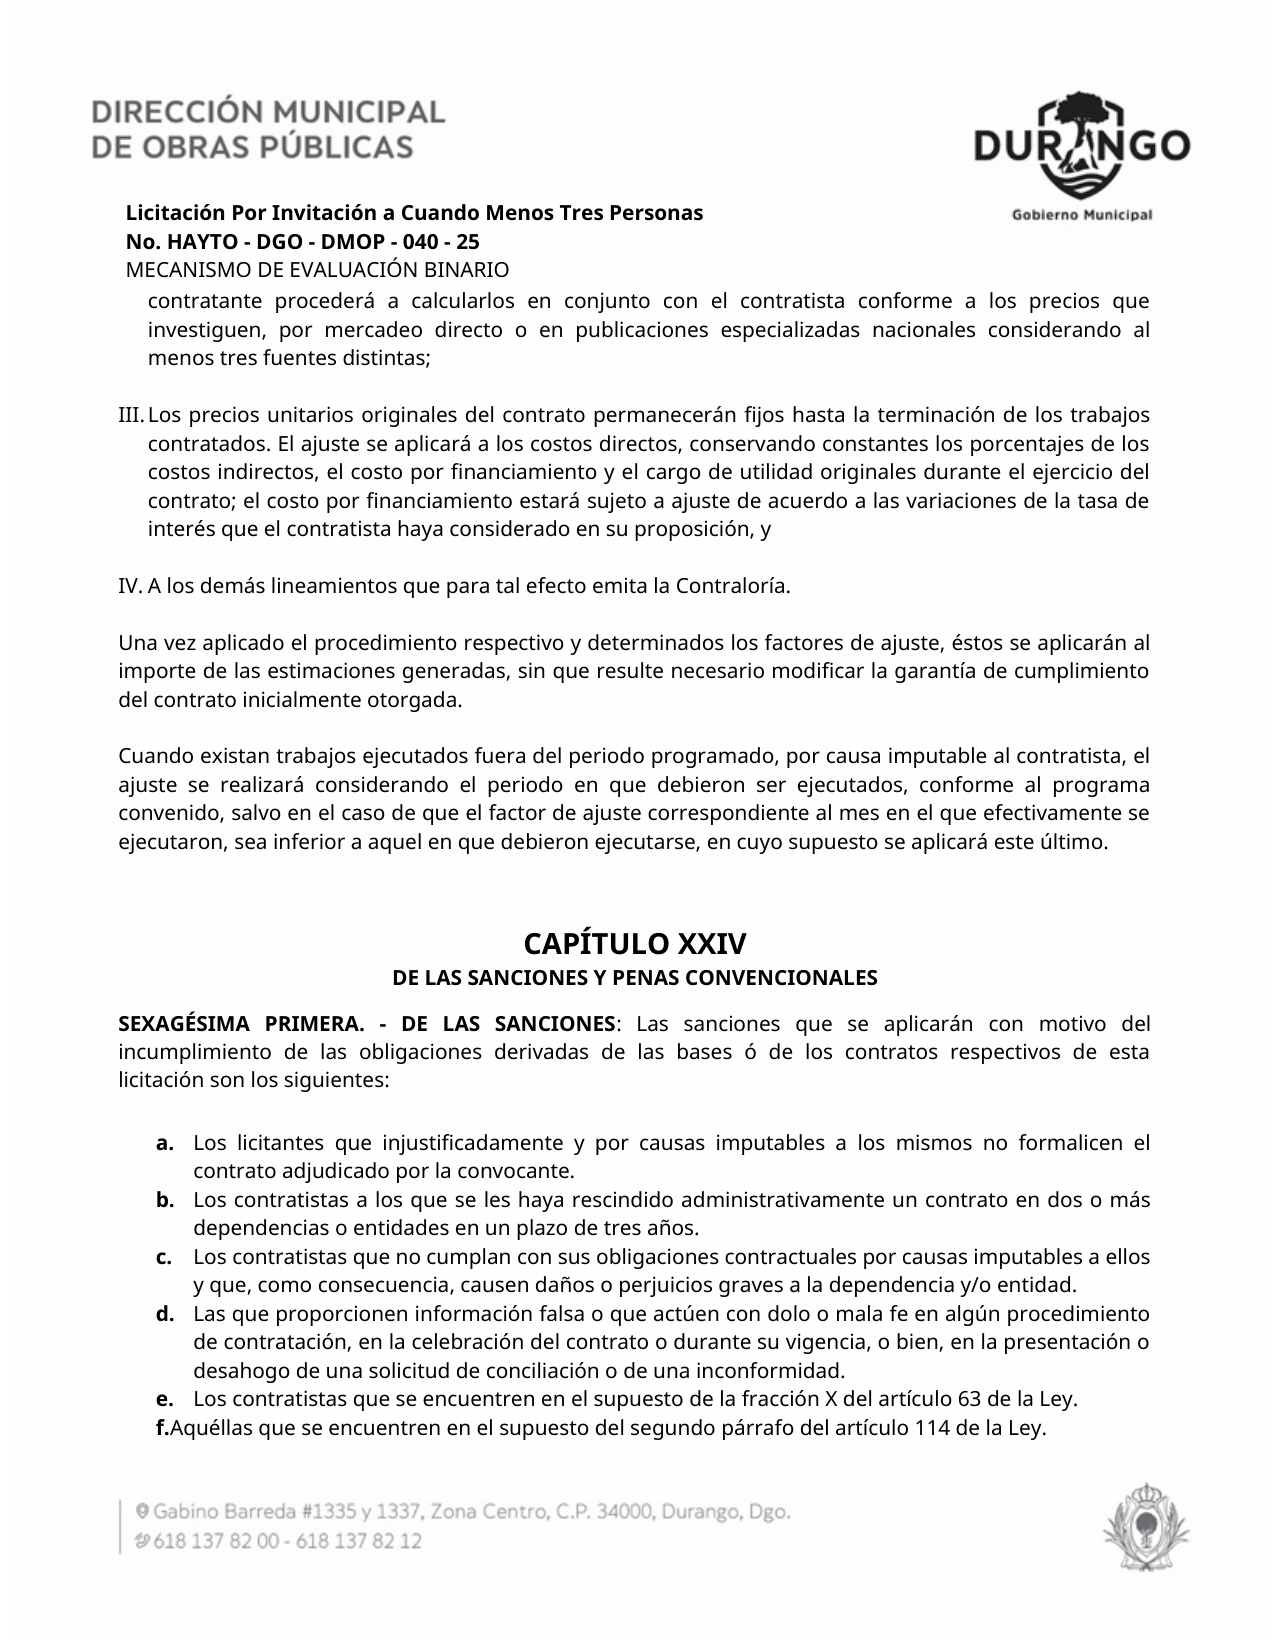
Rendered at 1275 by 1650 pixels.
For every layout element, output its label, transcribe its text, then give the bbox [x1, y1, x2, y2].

text Cuando existan trabajos ejecutados fuera del periodo programado, por causa imputable al contratista, el ajuste se realizará considerando el periodo en que debieron ser ejecutados, conforme al programa convenido, salvo en el caso de que el factor de ajuste correspondiente al mes en el que efectivamente se ejecutaron, sea inferior a aquel en que debieron ejecutarse, en cuyo supuesto se aplicará este último. [118, 742, 1152, 855]
text DE LAS SANCIONES Y PENAS CONVENCIONALES [118, 963, 1152, 992]
list Los precios unitarios originales del contrato permanecerán fijos hasta la terminación de los trabajos contratados. El ajuste se aplicará a los costos directos, conservando constantes los porcentajes de los costos indirectos, el costo por financiamiento y el cargo de utilidad originales durante el ejercicio del contrato; el costo por financiamiento estará sujeto a ajuste de acuerdo a las variaciones de la tasa de interés que el contratista haya considerado en su proposición, y [118, 400, 1152, 543]
list Aquéllas que se encuentren en el supuesto del segundo párrafo del artículo 114 de la Ley. [156, 1413, 1152, 1441]
list A los demás lineamientos que para tal efecto emita la Contraloría. [118, 571, 1152, 599]
text CAPÍTULO XXIV [118, 923, 1152, 963]
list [118, 287, 1152, 372]
list Los licitantes que injustificadamente y por causas imputables a los mismos no formalicen el contrato adjudicado por la convocante. [156, 1128, 1152, 1185]
list Los contratistas que no cumplan con sus obligaciones contractuales por causas imputables a ellos y que, como consecuencia, causen daños o perjuicios graves a la dependencia y/o entidad. [156, 1242, 1152, 1299]
list Los contratistas que se encuentren en el supuesto de la fracción X del artículo 63 de la Ley. [156, 1384, 1152, 1413]
text SEXAGÉSIMA PRIMERA. - DE LAS SANCIONES: Las sanciones que se aplicarán con motivo del incumplimiento de las obligaciones derivadas de las bases ó de los contratos respectivos de esta licitación son los siguientes: [118, 1009, 1152, 1094]
picture [7, 5, 1269, 1635]
text Una vez aplicado el procedimiento respectivo y determinados los factores de ajuste, éstos se aplicarán al importe de las estimaciones generadas, sin que resulte necesario modificar la garantía de cumplimiento del contrato inicialmente otorgada. [118, 628, 1152, 713]
list Las que proporcionen información falsa o que actúen con dolo o mala fe en algún procedimiento de contratación, en la celebración del contrato o durante su vigencia, o bien, en la presentación o desahogo de una solicitud de conciliación o de una inconformidad. [156, 1299, 1152, 1384]
list Los contratistas a los que se les haya rescindido administrativamente un contrato en dos o más dependencias o entidades en un plazo de tres años. [156, 1185, 1152, 1242]
